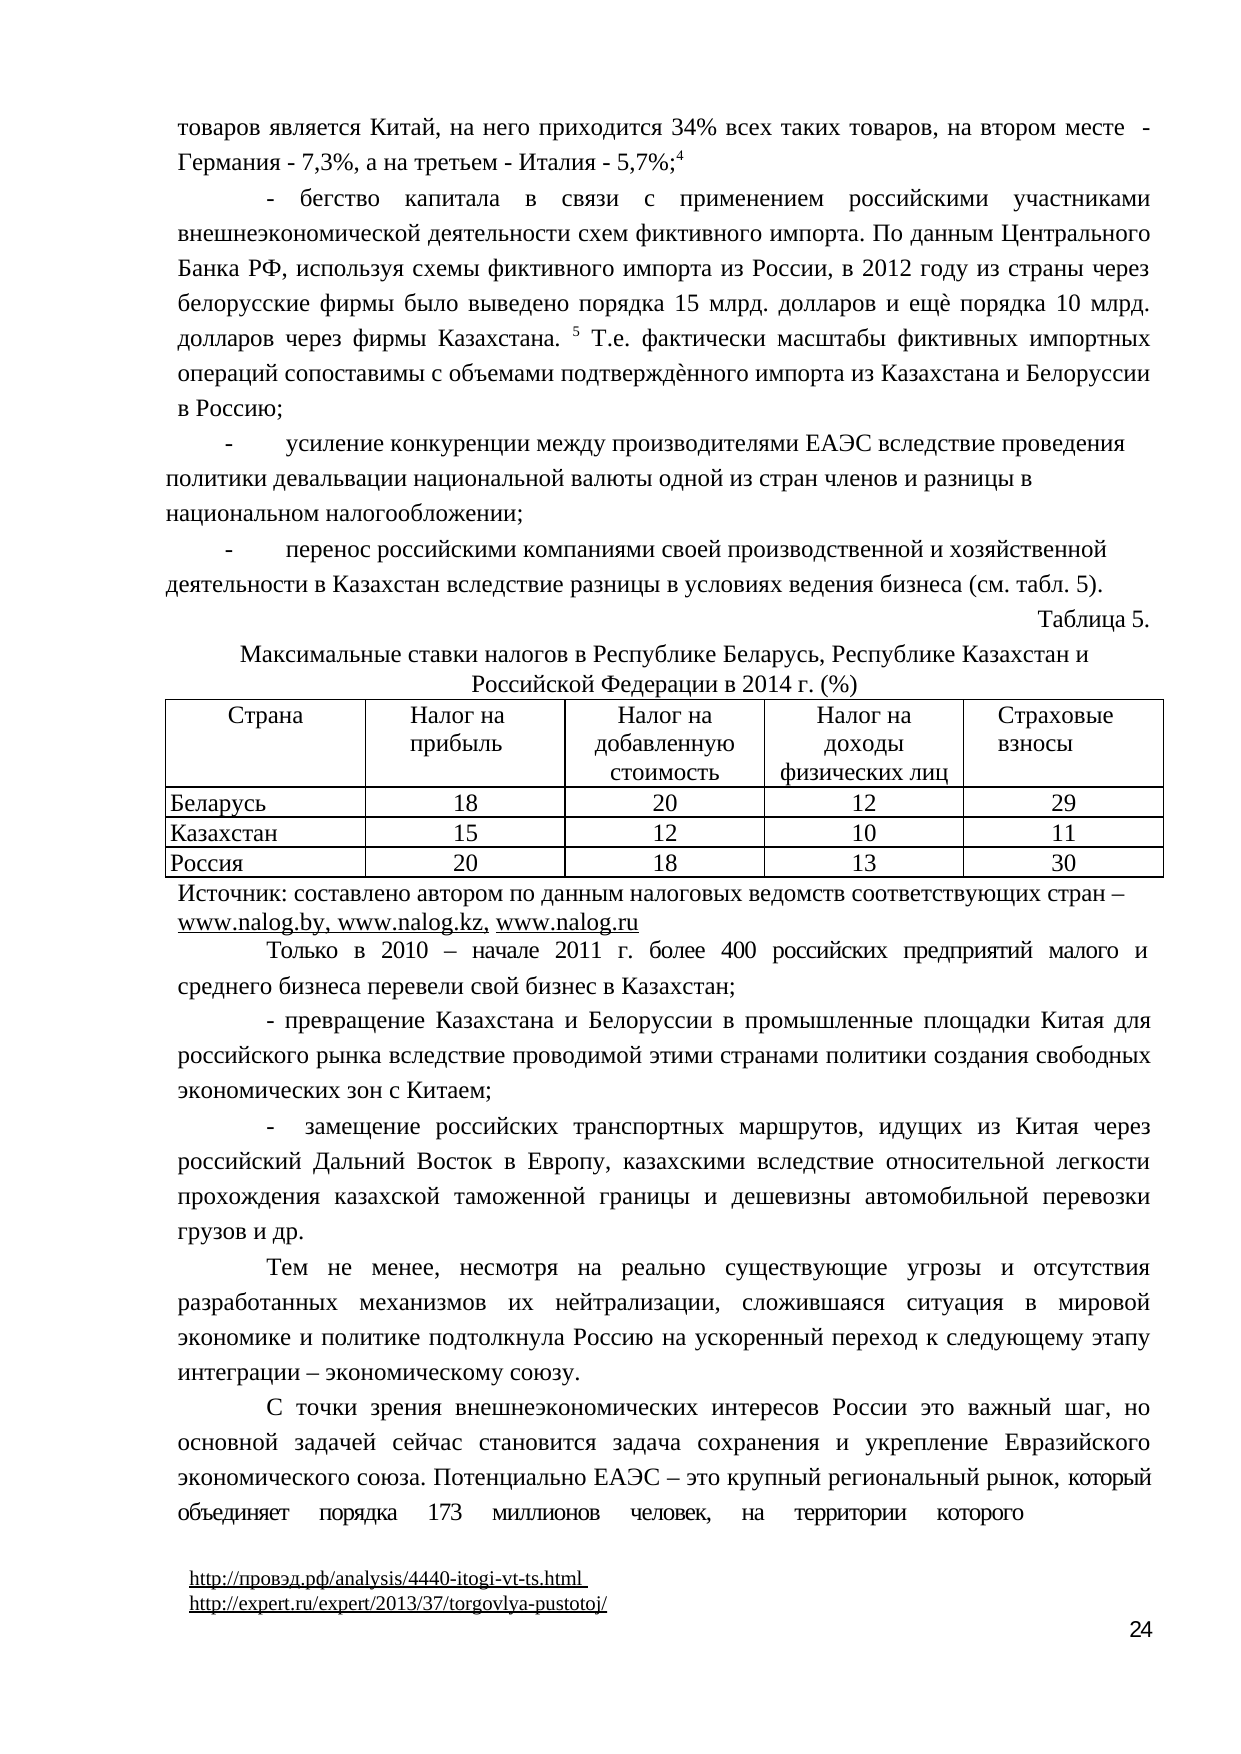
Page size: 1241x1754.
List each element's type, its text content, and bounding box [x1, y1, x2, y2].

table_header Страховые взносы [964, 700, 1163, 786]
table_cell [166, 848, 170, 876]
text Источник: составлено автором по данным налоговых ведомств соответствующих стран – www.nalog.by, www.nalog.kz, www.nalog.ru [177, 878, 1137, 936]
text среднего бизнеса перевели свой бизнес в Казахстан; [177, 971, 1163, 999]
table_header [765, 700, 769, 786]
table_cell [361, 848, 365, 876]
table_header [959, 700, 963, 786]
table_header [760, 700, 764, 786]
text - замещение российских транспортных маршрутов, идущих из Китая через российский Дальний Восток в Европу, казахскими вследствие относительной легкости прохождения казахской таможенной границы и дешевизны автомобильной перевозки грузов и др. [177, 1106, 1151, 1246]
text Таблица 5. Максимальные ставки налогов в Республике Беларусь, Республике Казахстан и [239, 599, 1163, 669]
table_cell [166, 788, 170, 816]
text Только в 2010 – начале 2011 г. более 400 российских предприятий малого и [266, 936, 1163, 965]
list усиление конкуренции между производителями ЕАЭС вследствие проведения политики девальвации национальной валюты одной из стран членов и разницы в национальном налогообложении; [166, 424, 1152, 529]
table_header Налог на прибыль [366, 700, 564, 786]
list перенос российскими компаниями своей производственной и хозяйственной деятельности в Казахстан вследствие разницы в условиях ведения бизнеса (см. табл. 5). [166, 529, 1151, 599]
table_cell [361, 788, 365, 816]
text http://провэд.рф/analysis/4440-itogi-vt-ts.html http://expert.ru/expert/2013/37/torgovlya-pustotoj/ [189, 1565, 623, 1615]
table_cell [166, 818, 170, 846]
text С точки зрения внешнеэкономических интересов России это важный шаг, но основной задачей сейчас становится задача сохранения и укрепление Евразийского экономического союза. Потенциально ЕАЭС – это крупный региональный рынок, который объединяет порядка 173 миллионов человек, на территории которого [177, 1387, 1152, 1527]
table_header Страна [166, 700, 365, 786]
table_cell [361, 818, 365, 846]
text товаров является Китай, на него приходится 34% всех таких товаров, на втором месте -Германия - 7,3%, а на третьем - Италия - 5,7%;4 [177, 107, 1152, 177]
text 24 [1129, 1616, 1163, 1643]
text - превращение Казахстана и Белоруссии в промышленные площадки Китая для российского рынка вследствие проводимой этими странами политики создания свободных экономических зон с Китаем; [177, 1001, 1152, 1106]
text Российской Федерации в 2014 г. (%) [166, 669, 1163, 698]
text Тем не менее, несмотря на реально существующие угрозы и отсутствия разработанных механизмов их нейтрализации, сложившаяся ситуация в мировой экономике и политике подтолкнула Россию на ускоренный переход к следующему этапу интеграции – экономическому союзу. [177, 1247, 1151, 1387]
text - бегство капитала в связи с применением российскими участниками внешнеэкономической деятельности схем фиктивного импорта. По данным Центрального Банка РФ, используя схемы фиктивного импорта из России, в 2012 году из страны через белорусские фирмы было выведено порядка 15 млрд. долларов и ещѐ порядка 10 млрд. долларов через фирмы Казахстана. 5 Т.е. фактически масштабы фиктивных импортных операций сопоставимы с объемами подтверждѐнного импорта из Казахстана и Белоруссии в Россию; [177, 178, 1151, 423]
